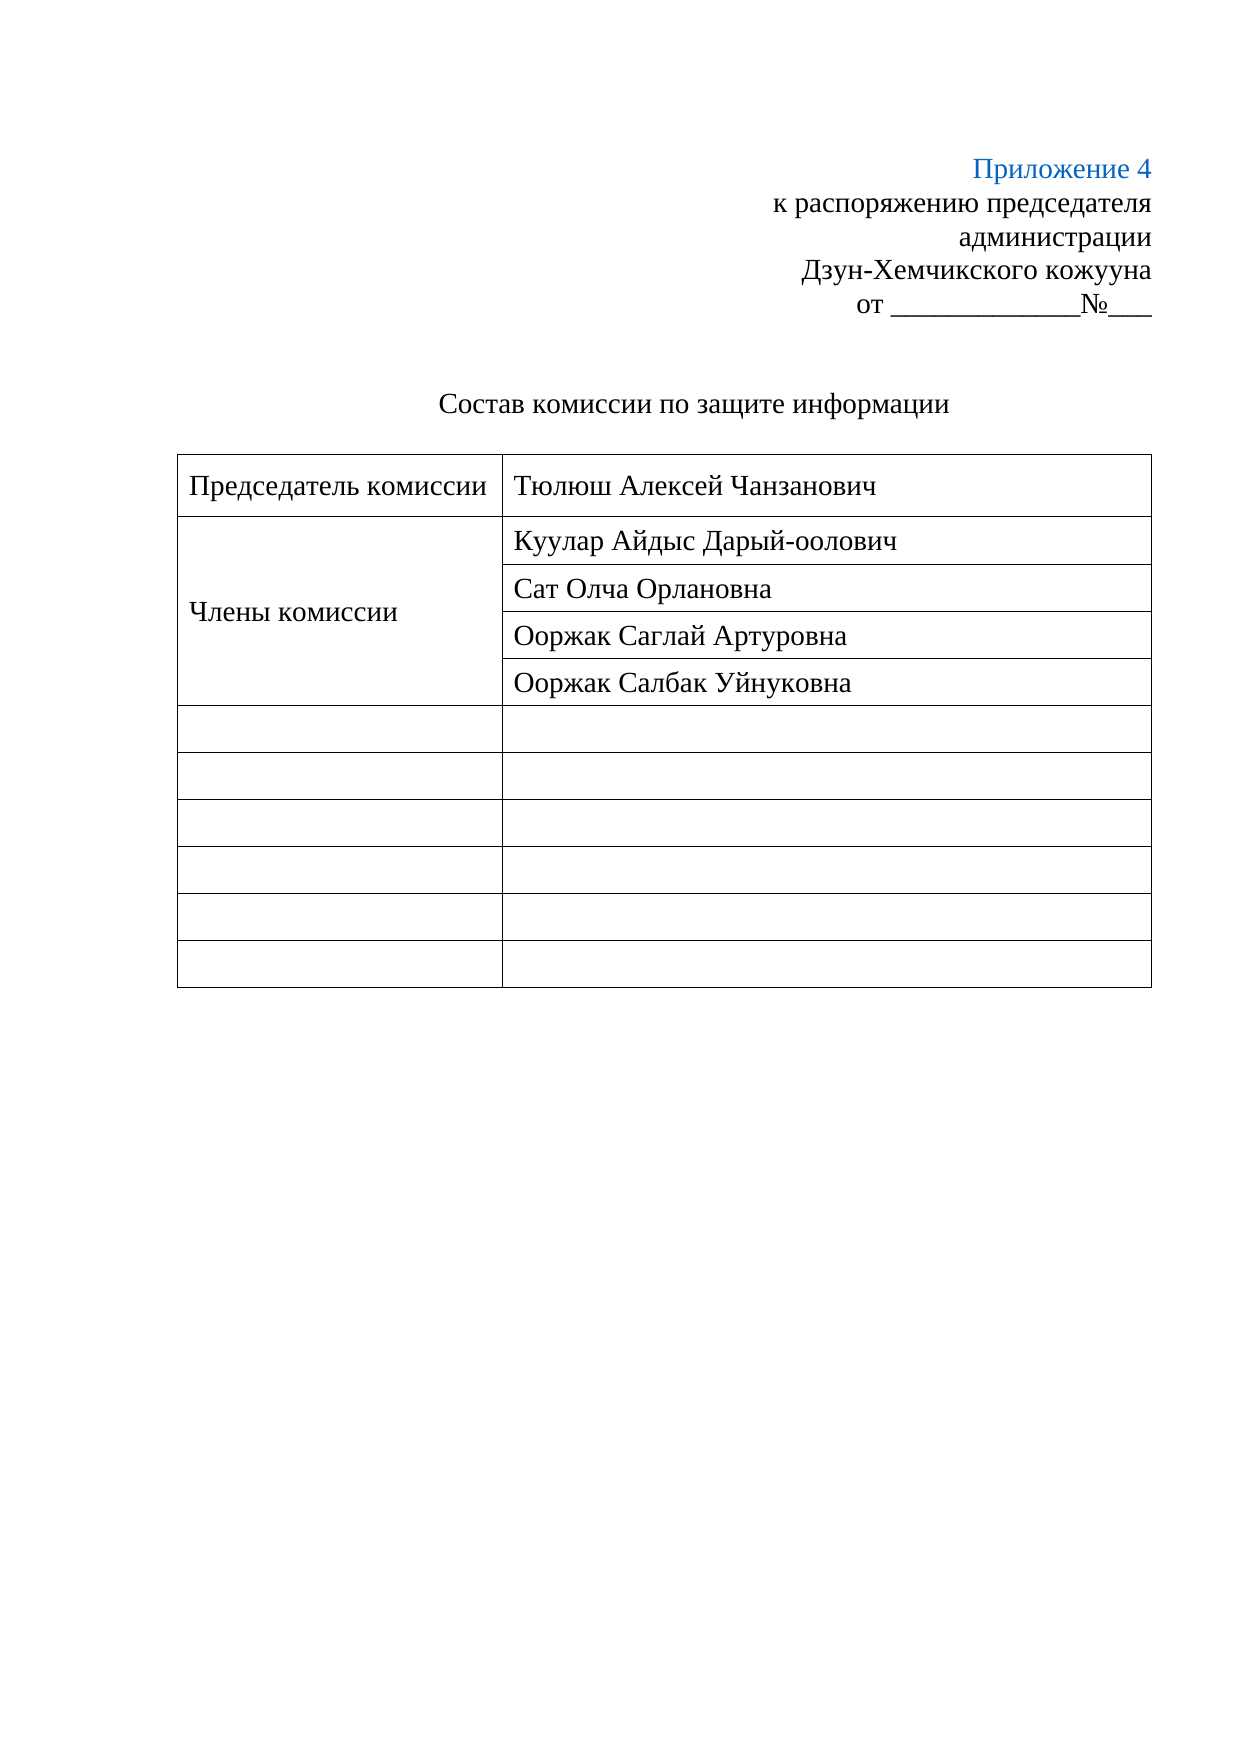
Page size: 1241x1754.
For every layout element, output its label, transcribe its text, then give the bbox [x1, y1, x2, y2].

text от _____________№___ [177, 286, 1152, 319]
text Дзун-Хемчикского кожууна [177, 252, 1152, 286]
table_cell Сат Олча Орлановна [503, 565, 1151, 611]
table_cell [503, 894, 1151, 940]
table_cell [503, 753, 1151, 799]
table_cell [178, 894, 502, 940]
table_cell [503, 941, 1151, 987]
table_cell [178, 753, 502, 799]
table_cell [503, 847, 1151, 893]
table_cell Ооржак Саглай Артуровна [503, 612, 1151, 658]
text Приложение 4 к распоряжению председателя [177, 152, 1152, 219]
table_cell [503, 706, 1151, 752]
table_header Тюлюш Алексей Чанзанович [503, 455, 1151, 516]
table_cell [178, 800, 502, 846]
table_cell [503, 800, 1151, 846]
table_cell [178, 941, 502, 987]
table_cell [178, 706, 502, 752]
table_cell [178, 847, 502, 893]
text Состав комиссии по защите информации [177, 386, 1152, 420]
table_cell Члены комиссии [178, 517, 502, 705]
text администрации [177, 219, 1152, 252]
table_cell Куулар Айдыс Дарый-оолович [503, 517, 1151, 563]
table_cell Ооржак Салбак Уйнуковна [503, 659, 1151, 705]
table_header Председатель комиссии [178, 455, 502, 516]
